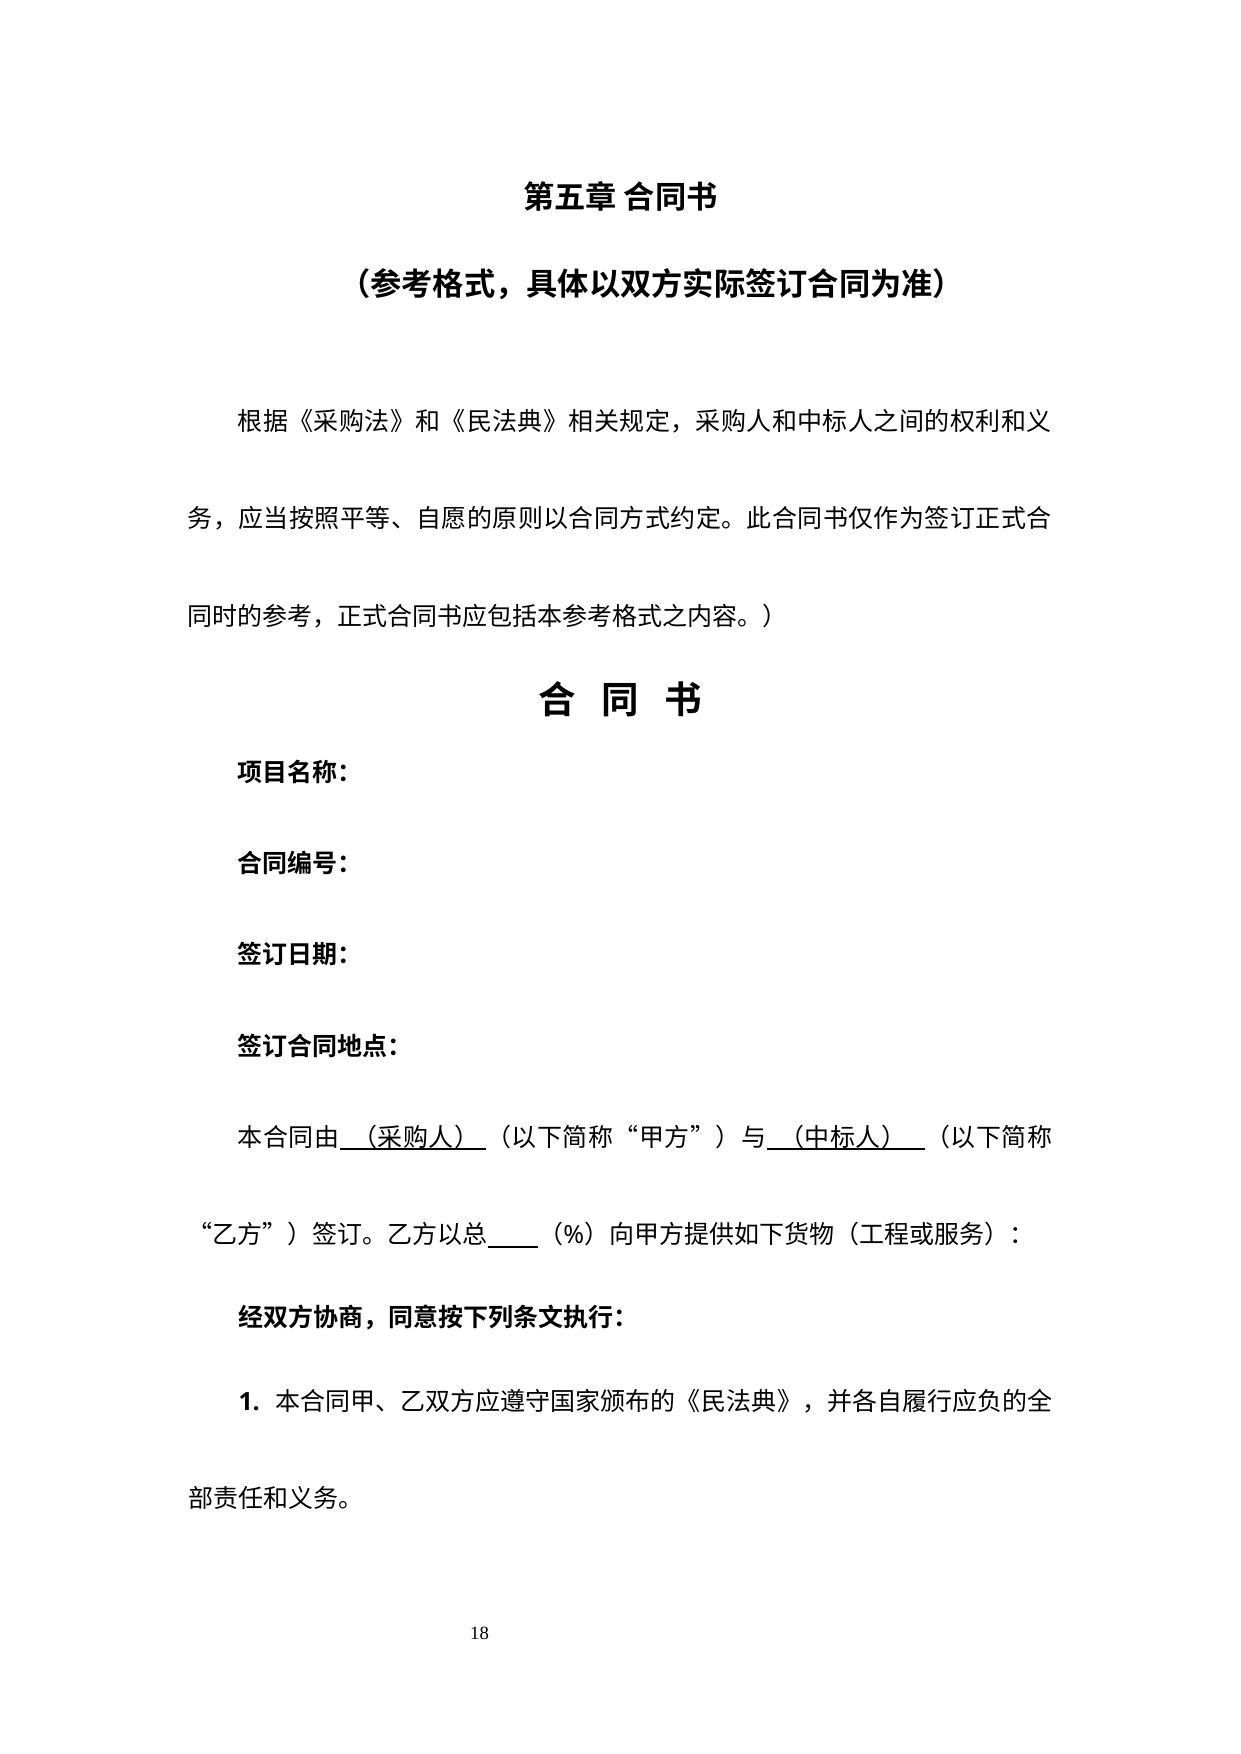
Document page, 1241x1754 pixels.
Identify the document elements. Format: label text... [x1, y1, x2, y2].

text 合同编号： [187, 829, 1053, 894]
text 经双方协商，同意按下列条文执行： [187, 1283, 1053, 1348]
text 签订合同地点： [187, 1012, 1053, 1077]
text 根据《采购法》和《民法典》相关规定，采购人和中标人之间的权利和义务，应当按照平等、自愿的原则以合同方式约定。此合同书仅作为签订正式合同时的参考，正式合同书应包括本参考格式之内容。） [187, 387, 1053, 647]
text 项目名称： [187, 738, 1053, 803]
text （参考格式，具体以双方实际签订合同为准） [187, 249, 1053, 314]
list 本合同甲、乙双方应遵守国家颁布的《民法典》，并各自履行应负的全部责任和义务。 [189, 1367, 1053, 1529]
text 签订日期： [187, 920, 1053, 985]
text 合 同 书 [187, 665, 1053, 730]
text 第五章 合同书 [187, 162, 1053, 227]
text 本合同由 （采购人） （以下简称“甲方”）与 （中标人） （以下简称“乙方”）签订。乙方以总 （%）向甲方提供如下货物（工程或服务）： [187, 1103, 1053, 1265]
